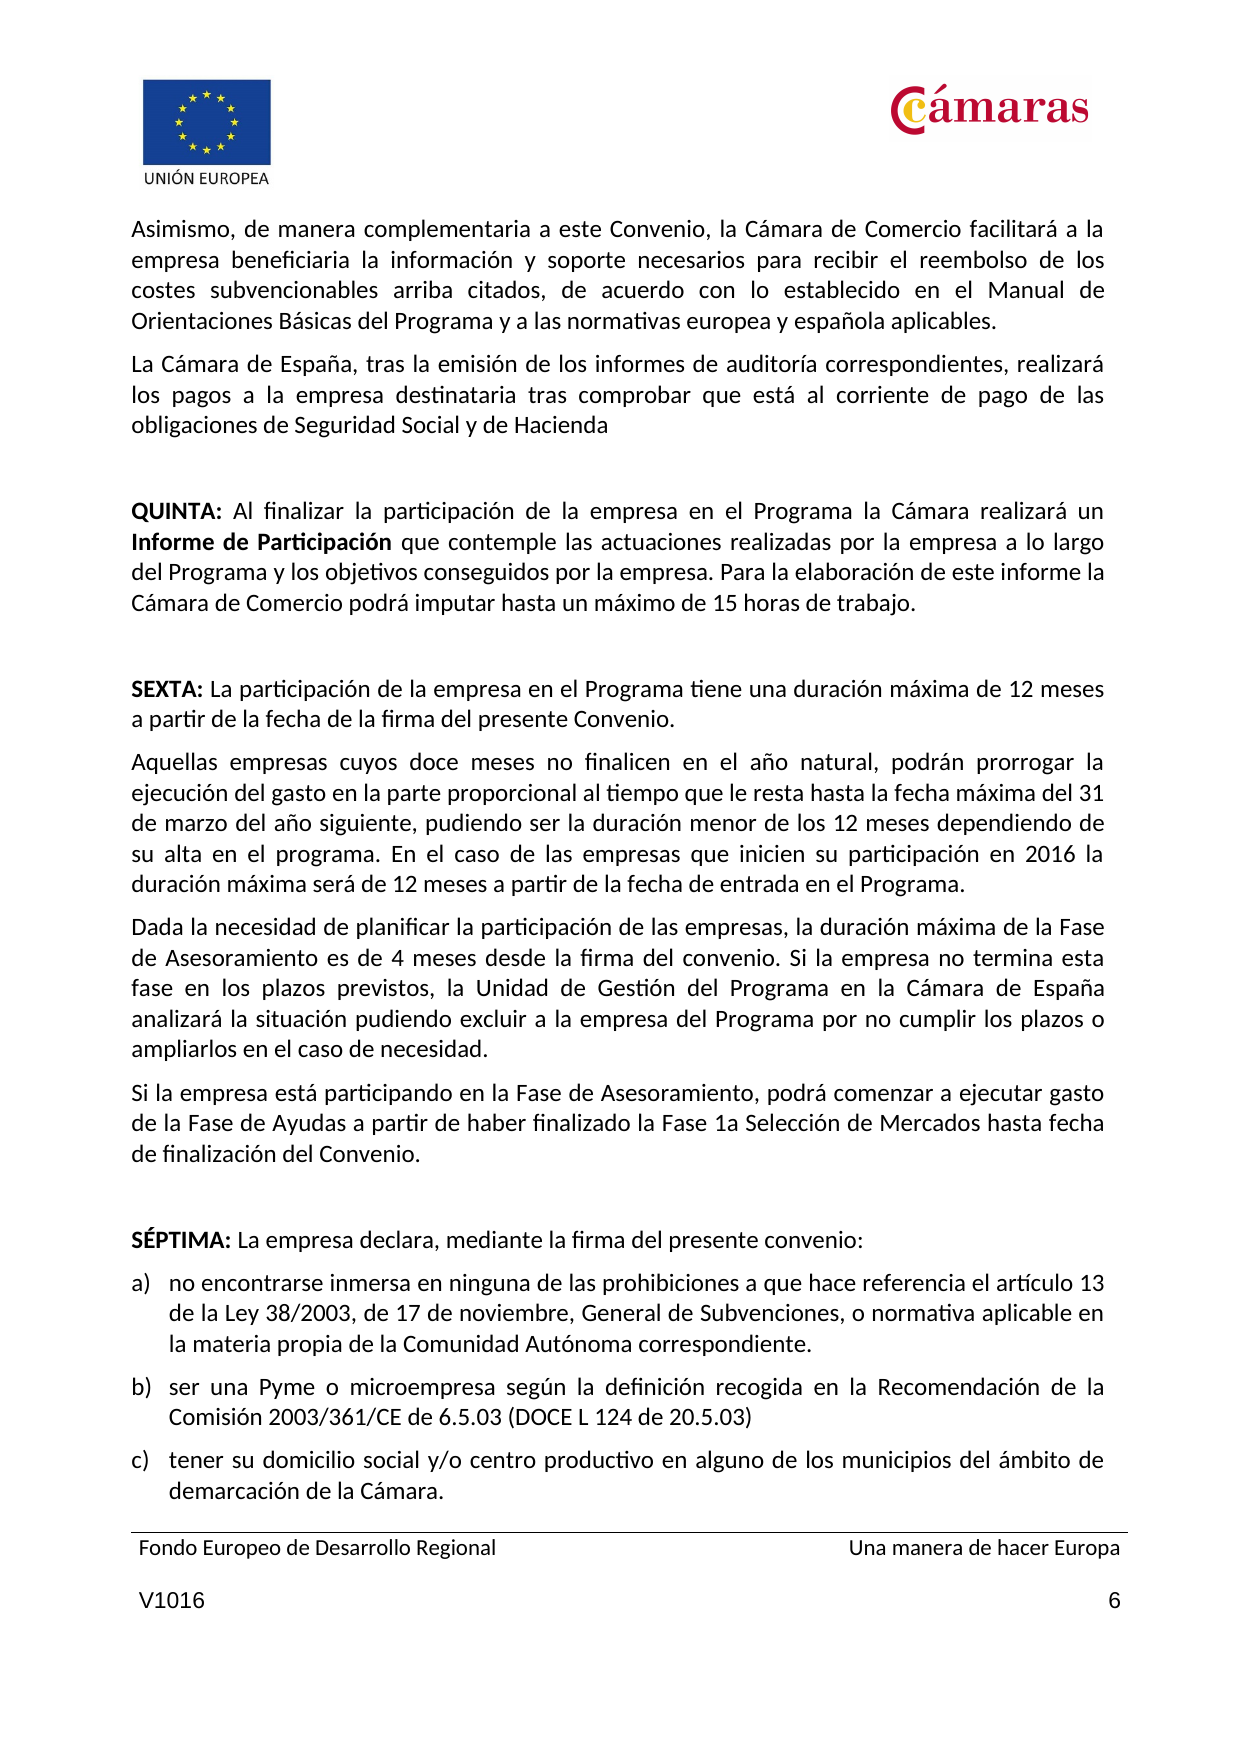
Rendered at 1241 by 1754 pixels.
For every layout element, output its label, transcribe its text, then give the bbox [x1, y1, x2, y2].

picture [138, 75, 275, 190]
text Dada la necesidad de planificar la participación de las empresas, la duración máxima de la Fase de Asesoramiento es de 4 meses desde la firma del convenio. Si la empresa no termina esta fase en los plazos previstos, la Unidad de Gestión del Programa en la Cámara de España analizará la situación pudiendo excluir a la empresa del Programa por no cumplir los plazos o ampliarlos en el caso de necesidad. [131, 912, 1106, 1064]
text Asimismo, de manera complementaria a este Convenio, la Cámara de Comercio facilitará a la empresa beneficiaria la información y soporte necesarios para recibir el reembolso de los costes subvencionables arriba citados, de acuerdo con lo establecido en el Manual de Orientaciones Básicas del Programa y a las normativas europea y española aplicables. [131, 214, 1106, 336]
text La Cámara de España, tras la emisión de los informes de auditoría correspondientes, realizará los pagos a la empresa destinataria tras comprobar que está al corriente de pago de las obligaciones de Seguridad Social y de Hacienda [131, 348, 1106, 440]
list tener su domicilio social y/o centro productivo en alguno de los municipios del ámbito de demarcación de la Cámara. [131, 1444, 1106, 1505]
list no encontrarse inmersa en ninguna de las prohibiciones a que hace referencia el artículo 13 de la Ley 38/2003, de 17 de noviembre, General de Subvenciones, o normativa aplicable en la materia propia de la Comunidad Autónoma correspondiente. [131, 1267, 1106, 1358]
list ser una Pyme o microempresa según la definición recogida en la Recomendación de la Comisión 2003/361/CE de 6.5.03 (DOCE L 124 de 20.5.03) [131, 1371, 1106, 1432]
text Aquellas empresas cuyos doce meses no finalicen en el año natural, podrán prorrogar la ejecución del gasto en la parte proporcional al tiempo que le resta hasta la fecha máxima del 31 de marzo del año siguiente, pudiendo ser la duración menor de los 12 meses dependiendo de su alta en el programa. En el caso de las empresas que inicien su participación en 2016 la duración máxima será de 12 meses a partir de la fecha de entrada en el Programa. [131, 746, 1106, 899]
text SEXTA: La participación de la empresa en el Programa tiene una duración máxima de 12 meses a partir de la fecha de la firma del presente Convenio. [131, 673, 1106, 734]
picture [889, 75, 1092, 142]
text QUINTA: Al finalizar la participación de la empresa en el Programa la Cámara realizará un Informe de Participación que contemple las actuaciones realizadas por la empresa a lo largo del Programa y los objetivos conseguidos por la empresa. Para la elaboración de este informe la Cámara de Comercio podrá imputar hasta un máximo de 15 horas de trabajo. [131, 495, 1106, 617]
text Si la empresa está participando en la Fase de Asesoramiento, podrá comenzar a ejecutar gasto de la Fase de Ayudas a partir de haber finalizado la Fase 1a Selección de Mercados hasta fecha de finalización del Convenio. [131, 1077, 1106, 1168]
text SÉPTIMA: La empresa declara, mediante la firma del presente convenio: [131, 1224, 1106, 1254]
